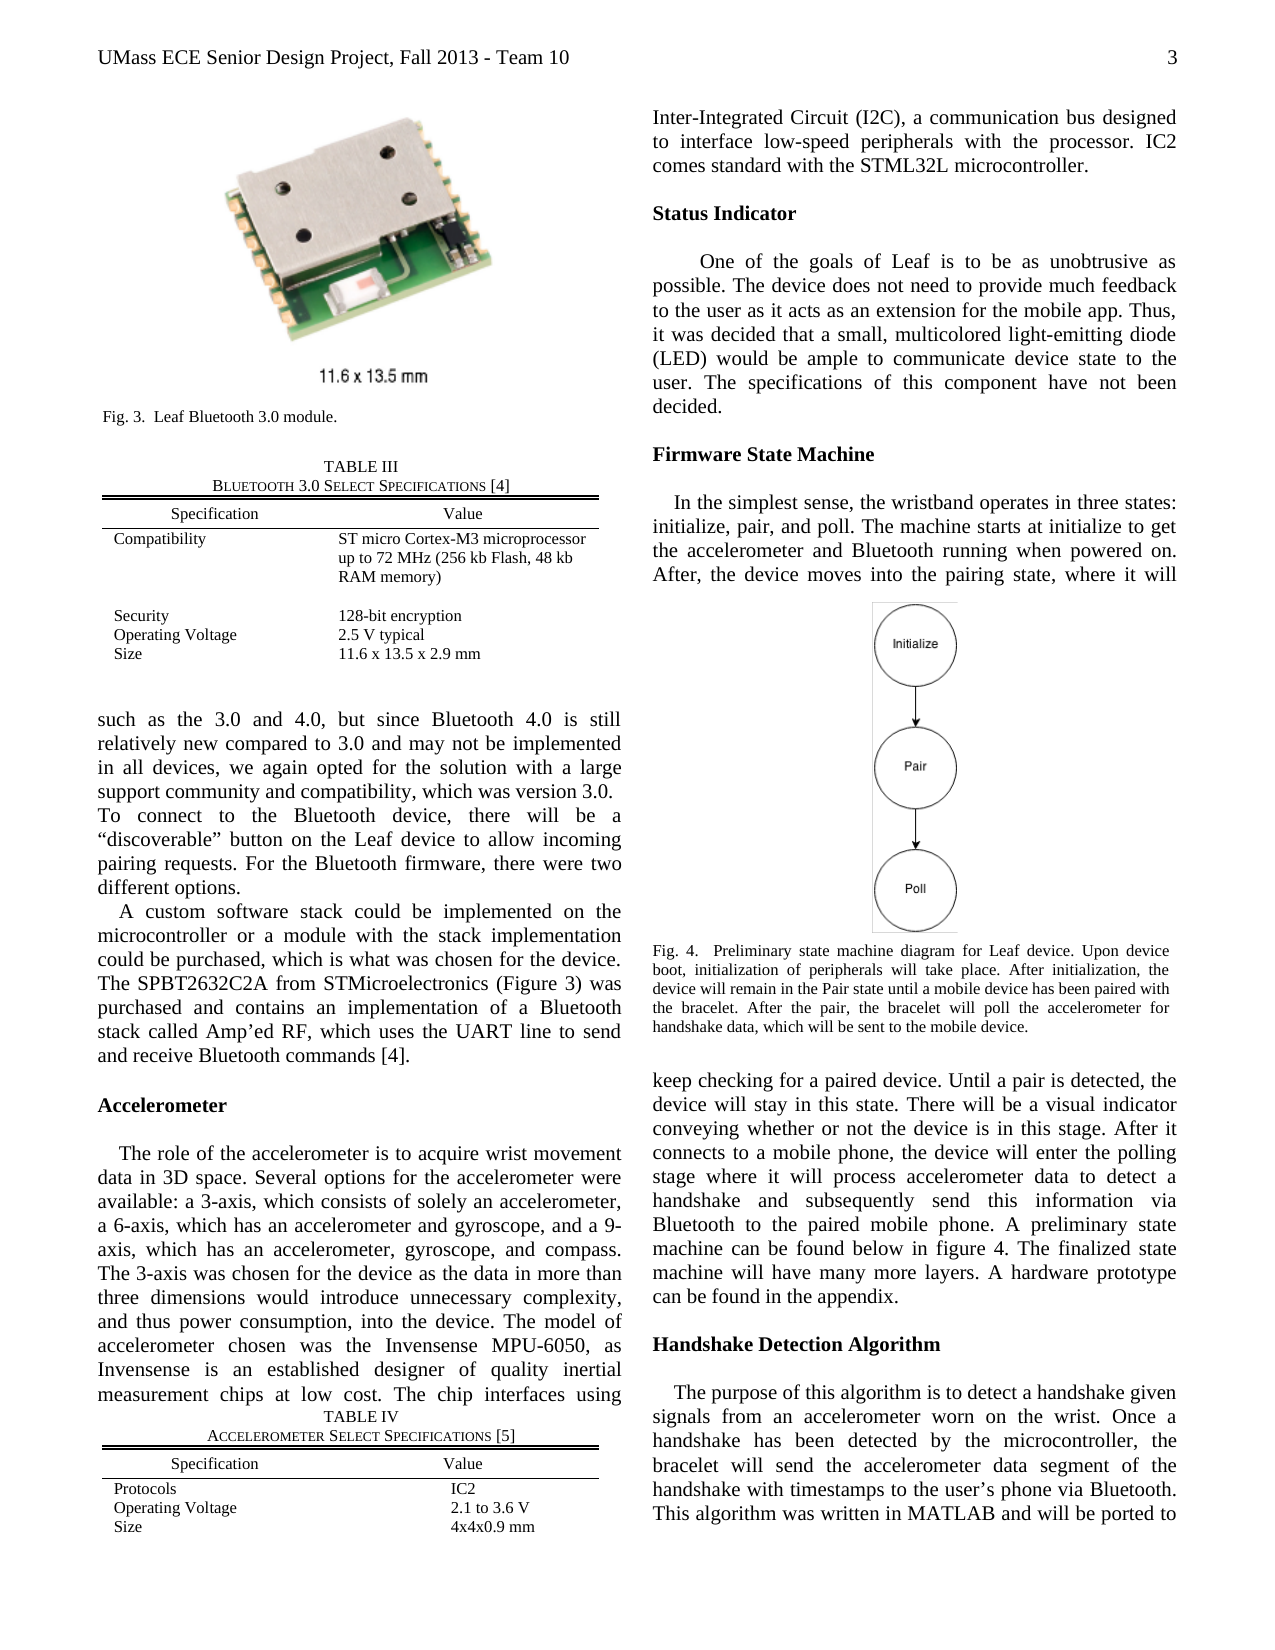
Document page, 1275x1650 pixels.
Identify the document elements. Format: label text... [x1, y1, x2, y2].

text To connect to the Bluetooth device, there will be a “discoverable” button on the Leaf device to allow incoming pairing requests. For the Bluetooth firmware, there were two different options. [97, 803, 622, 899]
text Status Indicator [652, 201, 1177, 225]
picture [158, 106, 564, 407]
text The role of the accelerometer is to acquire wrist movement data in 3D space. Several options for the accelerometer were available: a 3-axis, which consists of solely an accelerometer, a 6-axis, which has an accelerometer and gyroscope, and a 9-axis, which has an accelerometer, gyroscope, and compass. The 3-axis was chosen for the device as the data in more than three dimensions would introduce unnecessary complexity, and thus power consumption, into the device. The model of accelerometer chosen was the Invensense MPU-6050, as Invensense is an established designer of quality inertial measurement chips at low cost. The chip interfaces using Inter-Integrated Circuit (I2C), a communication bus designed to interface low-speed peripherals with the processor. IC2 comes standard with the STML32L microcontroller. [97, 1141, 622, 1406]
text In the simplest sense, the wristband operates in three states: initialize, pair, and poll. The machine starts at initialize to get the accelerometer and Bluetooth running when powered on. After, the device moves into the pairing state, where it will keep checking for a paired device. Until a pair is detected, the device will stay in this state. There will be a visual indicator conveying whether or not the device is in this stage. After it connects to a mobile phone, the device will enter the polling stage where it will process accelerometer data to detect a handshake and subsequently send this information via Bluetooth to the paired mobile phone. A preliminary state machine can be found below in figure 4. The finalized state machine will have many more layers. A hardware prototype can be found in the appendix. [652, 490, 1177, 1308]
text Firmware State Machine [652, 442, 1177, 466]
text A custom software stack could be implemented on the microcontroller or a module with the stack implementation could be purchased, which is what was chosen for the device. The SPBT2632C2A from STMicroelectronics (Figure 3) was purchased and contains an implementation of a Bluetooth stack called Amp’ed RF, which uses the UART line to send and receive Bluetooth commands [4]. [97, 899, 622, 1067]
text Accelerometer [97, 1093, 622, 1117]
text One of the goals of Leaf is to be as unobtrusive as possible. The device does not need to provide much feedback to the user as it acts as an extension for the mobile app. Thus, it was decided that a small, multicolored light-emitting diode (LED) would be ample to communicate device state to the user. The specifications of this component have not been decided. [652, 249, 1177, 418]
picture [864, 594, 958, 941]
text Handshake Detection Algorithm [652, 1332, 1177, 1356]
